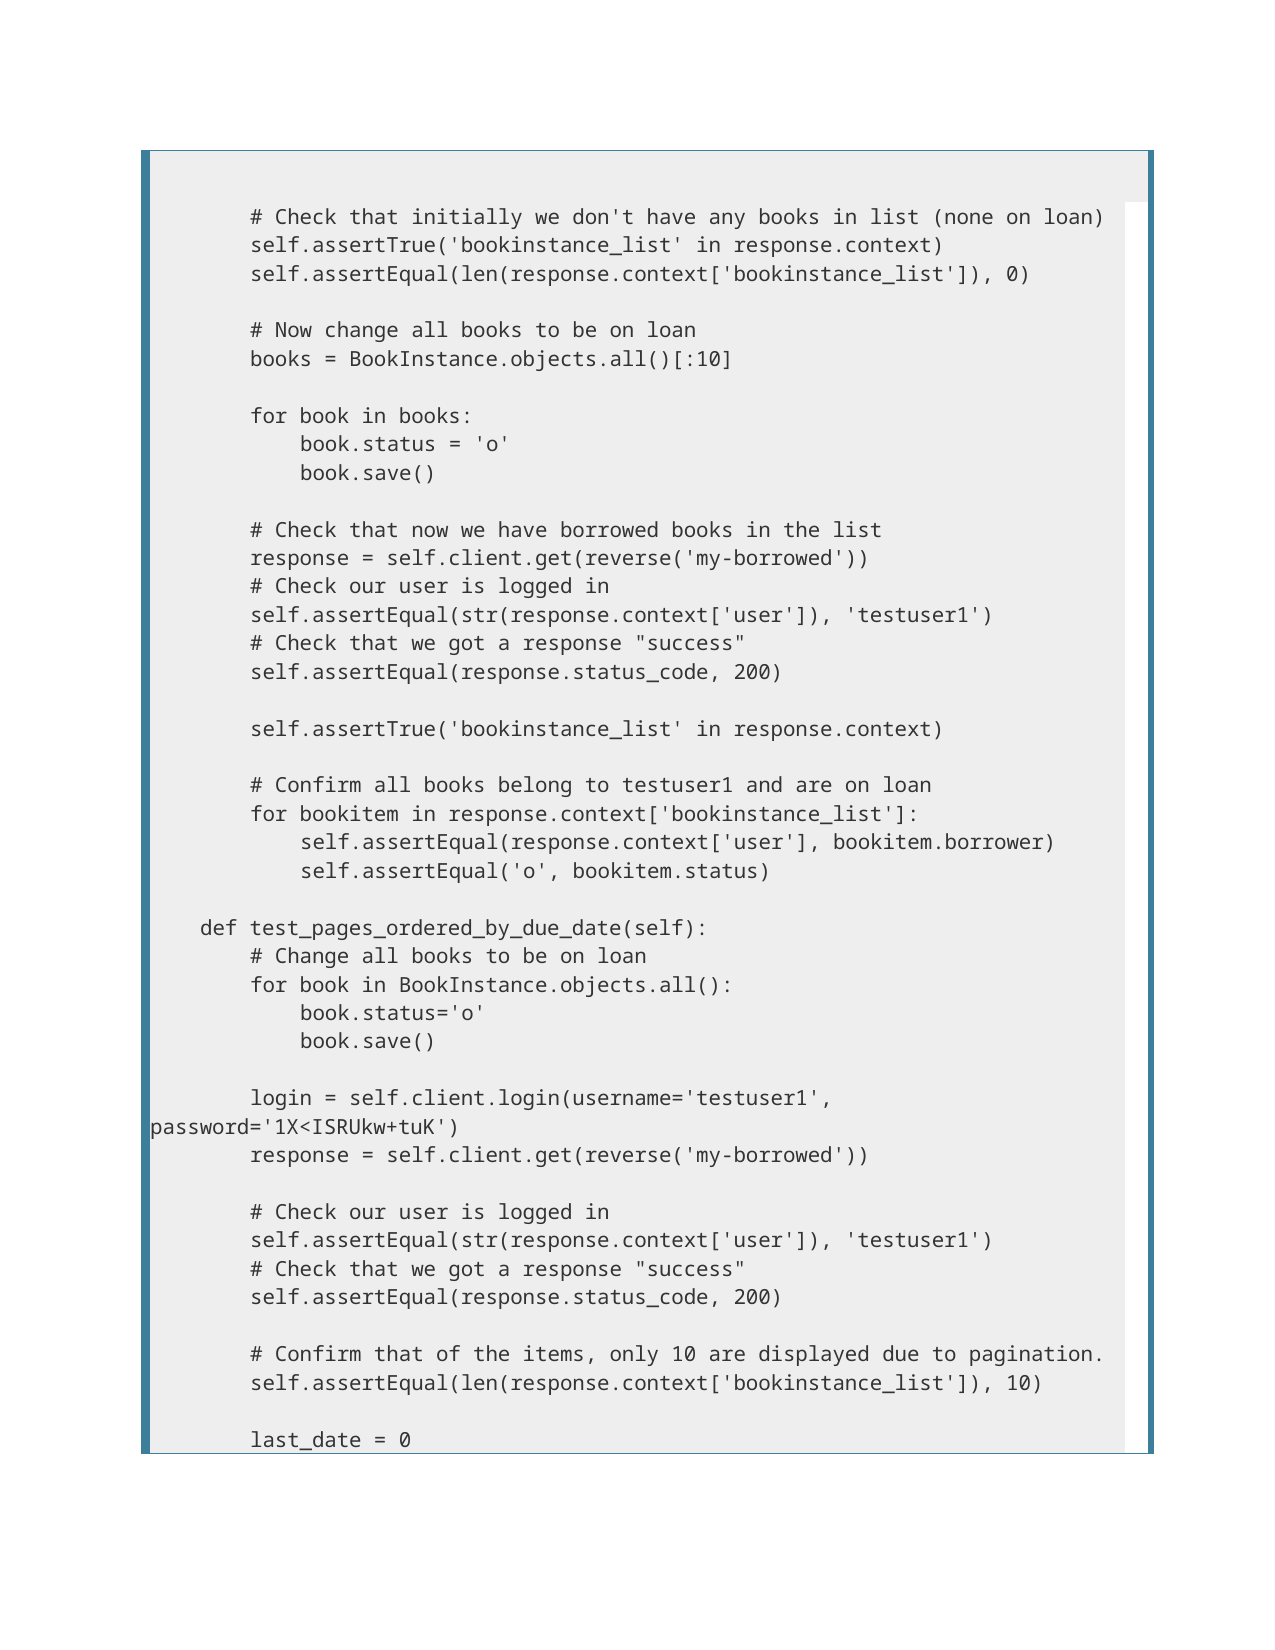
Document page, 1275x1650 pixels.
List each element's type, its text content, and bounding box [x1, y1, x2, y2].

text book.status = 'o' [150, 429, 1125, 458]
text response = self.client.get(reverse('my-borrowed')) [150, 1140, 1125, 1169]
text self.assertEqual(response.status_code, 200) [150, 1282, 1125, 1311]
text # Now change all books to be on loan [150, 316, 1125, 344]
text self.assertEqual(str(response.context['user']), 'testuser1') [150, 600, 1125, 628]
text self.assertEqual(len(response.context['bookinstance_list']), 0) [150, 259, 1125, 287]
text for book in books: [150, 401, 1125, 429]
text self.assertEqual(len(response.context['bookinstance_list']), 10) [150, 1368, 1125, 1396]
text self.assertTrue('bookinstance_list' in response.context) [150, 230, 1125, 259]
text # Confirm all books belong to testuser1 and are on loan [150, 771, 1125, 799]
text # Confirm that of the items, only 10 are displayed due to pagination. [150, 1339, 1125, 1368]
text login = self.client.login(username='testuser1', password='1X<ISRUkw+tuK') [150, 1083, 1125, 1140]
text book.save() [150, 1027, 1125, 1055]
text response = self.client.get(reverse('my-borrowed')) [150, 543, 1125, 572]
text self.assertEqual(str(response.context['user']), 'testuser1') [150, 1226, 1125, 1254]
text # Check that initially we don't have any books in list (none on loan) [150, 202, 1125, 230]
text book.save() [150, 458, 1125, 486]
text def test_pages_ordered_by_due_date(self): [150, 913, 1125, 941]
text for book in BookInstance.objects.all(): [150, 970, 1125, 998]
text # Change all books to be on loan [150, 941, 1125, 970]
text self.assertTrue('bookinstance_list' in response.context) [150, 714, 1125, 742]
text book.status='o' [150, 998, 1125, 1027]
text self.assertEqual(response.status_code, 200) [150, 657, 1125, 685]
text # Check that we got a response "success" [150, 1254, 1125, 1282]
text books = BookInstance.objects.all()[:10] [150, 344, 1125, 372]
text last_date = 0 [150, 1425, 1125, 1453]
text for bookitem in response.context['bookinstance_list']: [150, 799, 1125, 827]
text # Check that now we have borrowed books in the list [150, 515, 1125, 543]
text self.assertEqual('o', bookitem.status) [150, 856, 1125, 884]
text # Check that we got a response "success" [150, 628, 1125, 657]
text # Check our user is logged in [150, 1197, 1125, 1226]
text # Check our user is logged in [150, 572, 1125, 600]
text self.assertEqual(response.context['user'], bookitem.borrower) [150, 827, 1125, 856]
